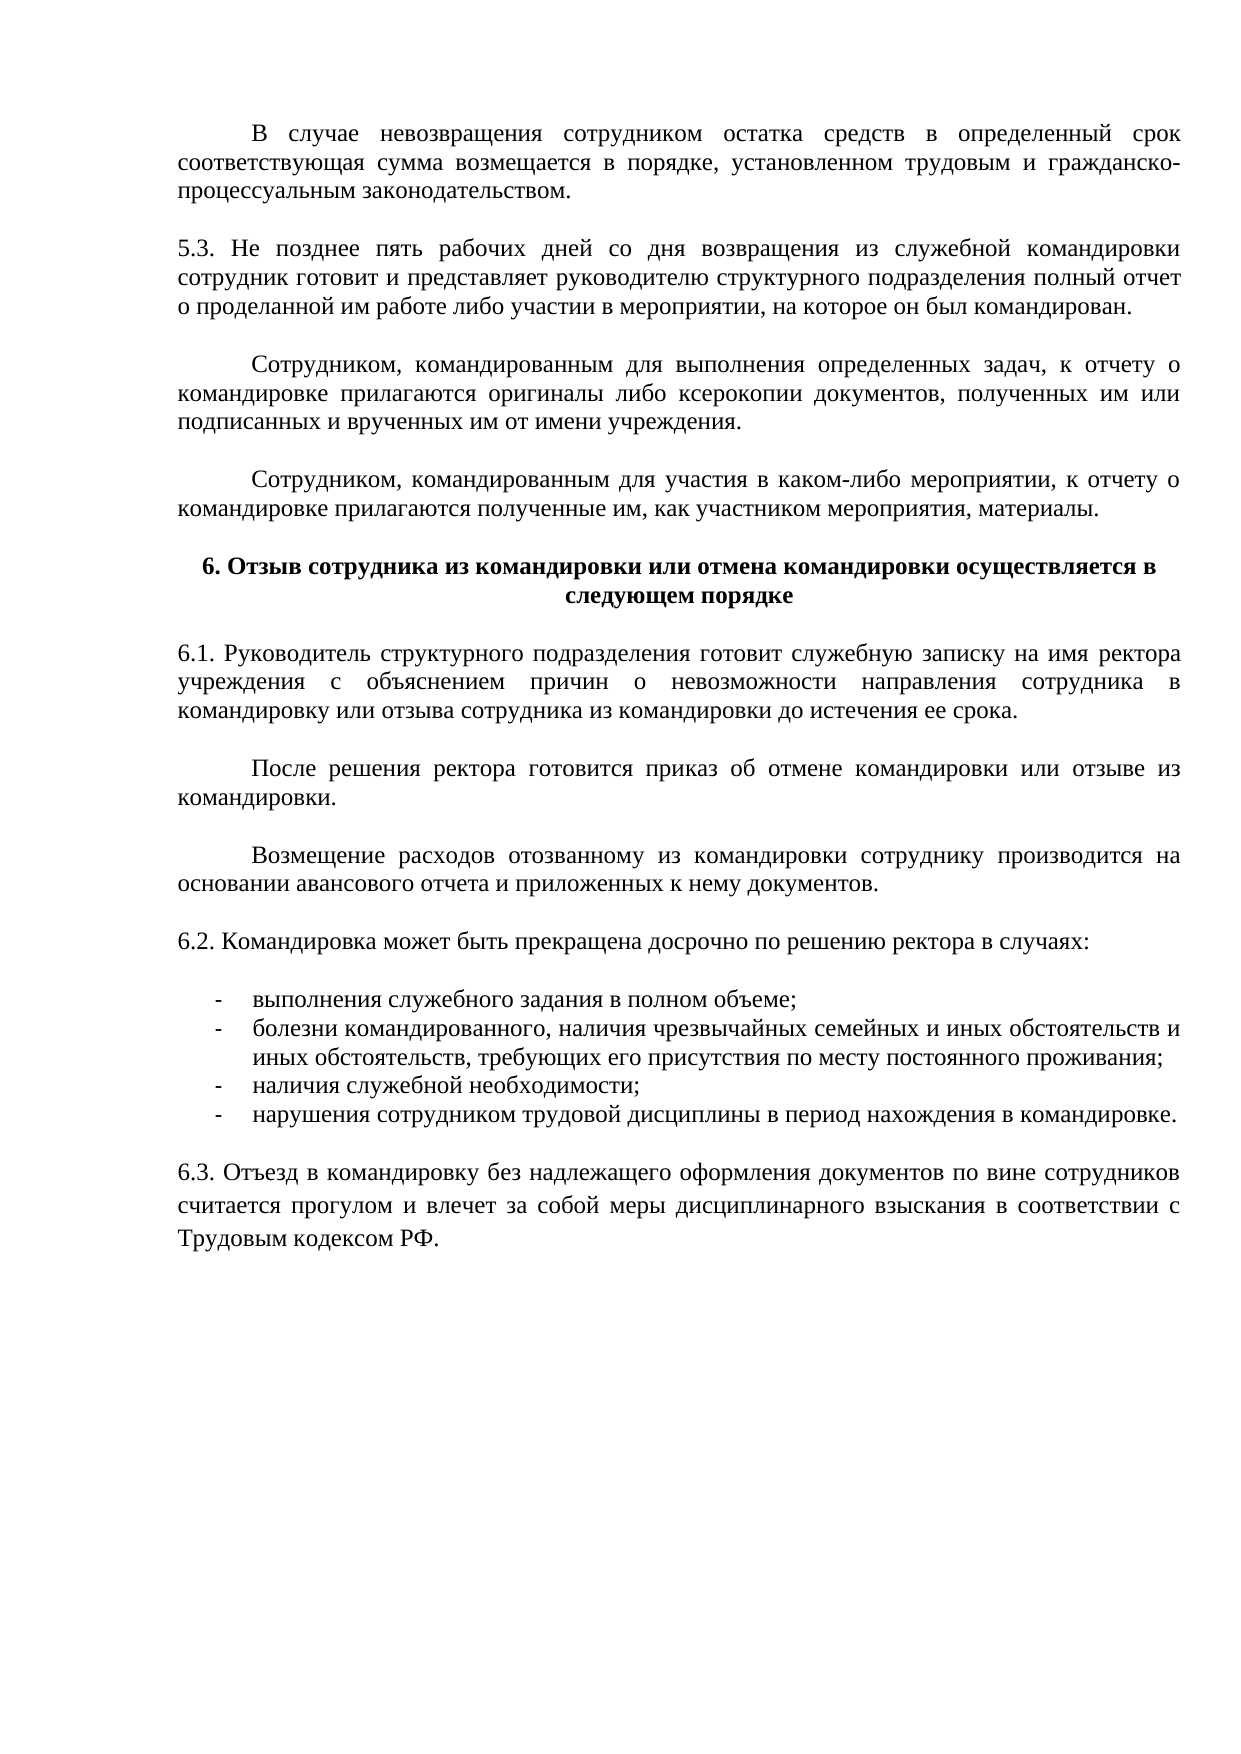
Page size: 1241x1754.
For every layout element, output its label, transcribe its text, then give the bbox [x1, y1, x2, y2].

text В случае невозвращения сотрудником остатка средств в определенный срок соответствующая сумма возмещается в порядке, установленном трудовым и гражданско-процессуальным законодательством. [177, 118, 1181, 204]
text После решения ректора готовится приказ об отмене командировки или отзыве из командировки. [177, 753, 1181, 811]
text Сотрудником, командированным для участия в каком-либо мероприятии, к отчету о командировке прилагаются полученные им, как участником мероприятия, материалы. [177, 464, 1181, 522]
list наличия служебной необходимости; [215, 1071, 1181, 1099]
text 6.2. Командировка может быть прекращена досрочно по решению ректора в случаях: [177, 926, 1181, 955]
text 6. Отзыв сотрудника из командировки или отмена командировки осуществляется в следующем порядке [177, 551, 1181, 608]
text Возмещение расходов отозванному из командировки сотруднику производится на основании авансового отчета и приложенных к нему документов. [177, 840, 1181, 897]
list болезни командированного, наличия чрезвычайных семейных и иных обстоятельств и иных обстоятельств, требующих его присутствия по месту постоянного проживания; [215, 1013, 1181, 1071]
text 6.3. Отъезд в командировку без надлежащего оформления документов по вине сотрудников считается прогулом и влечет за собой меры дисциплинарного взыскания в соответствии с Трудовым кодексом РФ. [177, 1157, 1181, 1252]
text 6.1. Руководитель структурного подразделения готовит служебную записку на имя ректора учреждения с объяснением причин о невозможности направления сотрудника в командировку или отзыва сотрудника из командировки до истечения ее срока. [177, 638, 1181, 724]
text Сотрудником, командированным для выполнения определенных задач, к отчету о командировке прилагаются оригиналы либо ксерокопии документов, полученных им или подписанных и врученных им от имени учреждения. [177, 349, 1181, 435]
list выполнения служебного задания в полном объеме; [215, 984, 1181, 1013]
list нарушения сотрудником трудовой дисциплины в период нахождения в командировке. [215, 1099, 1181, 1128]
text 5.3. Не позднее пять рабочих дней со дня возвращения из служебной командировки сотрудник готовит и представляет руководителю структурного подразделения полный отчет о проделанной им работе либо участии в мероприятии, на которое он был командирован. [177, 233, 1181, 320]
